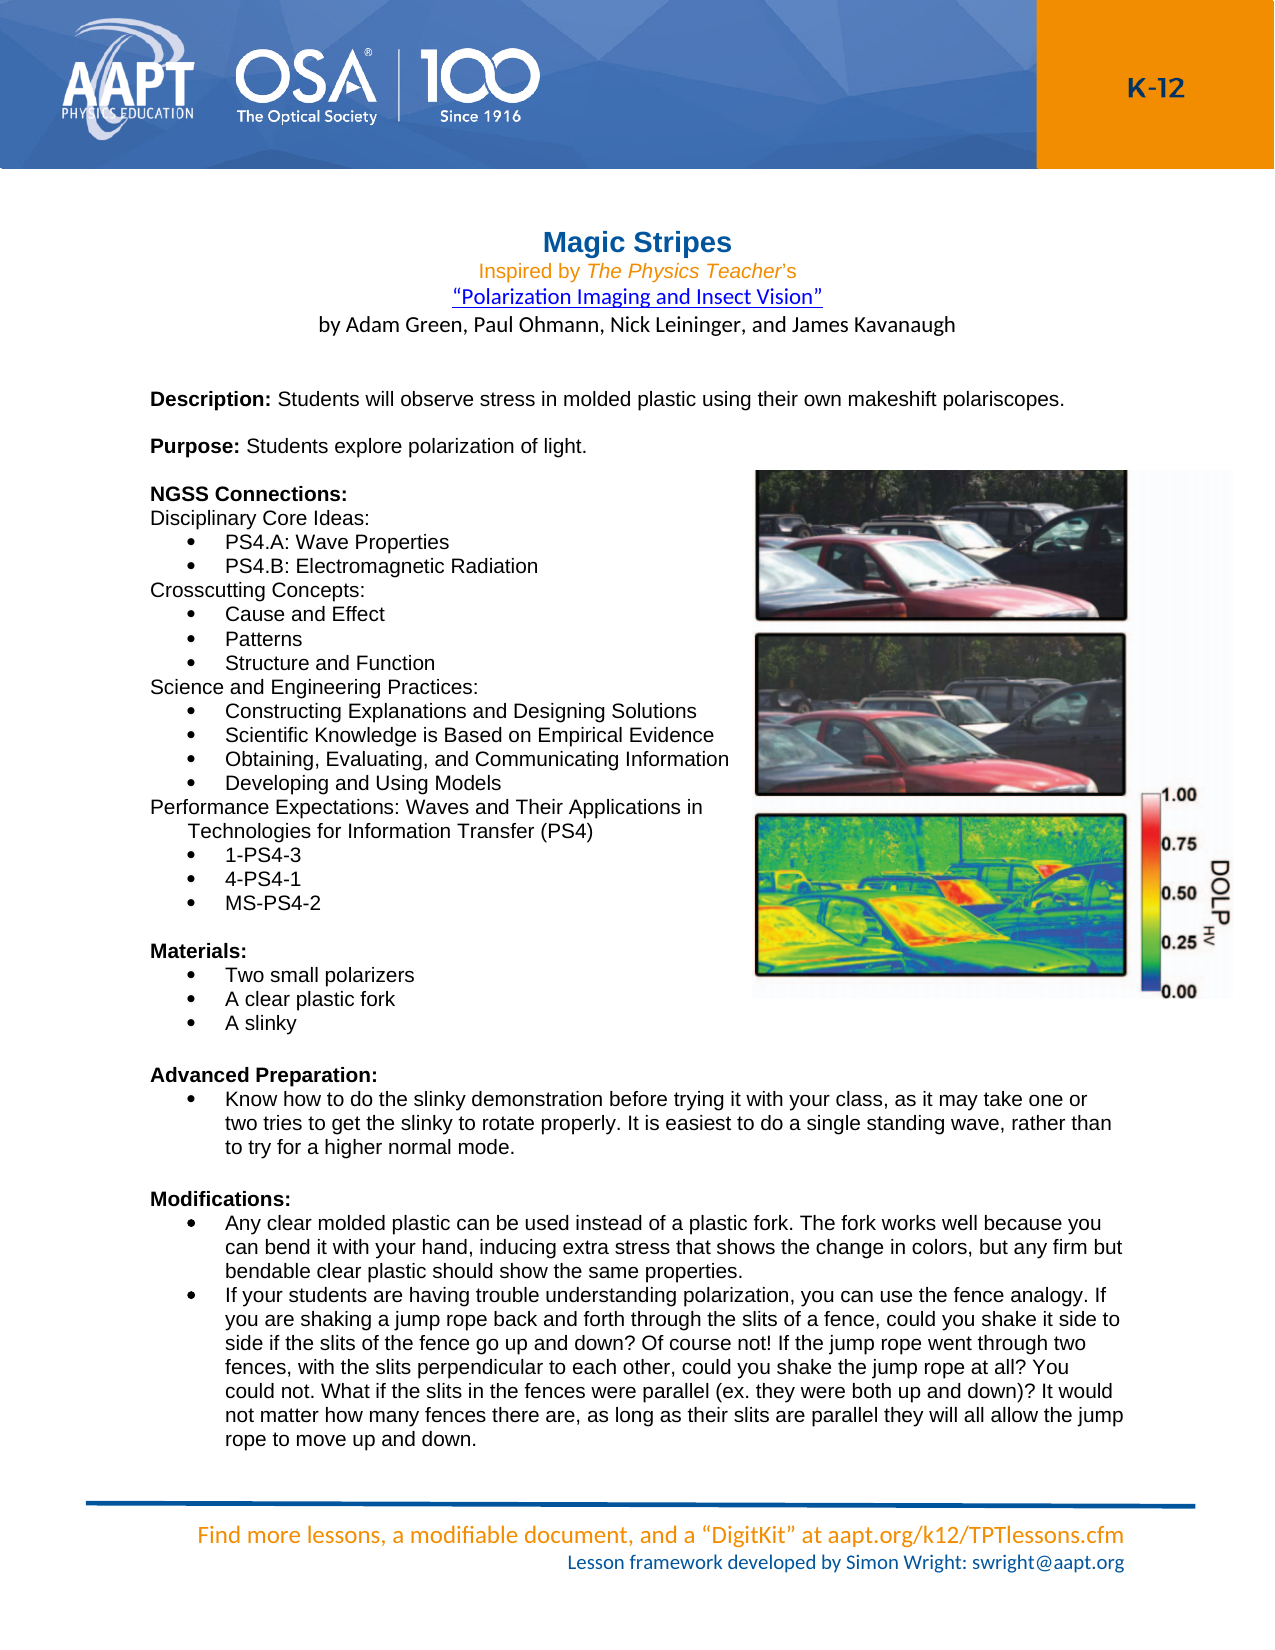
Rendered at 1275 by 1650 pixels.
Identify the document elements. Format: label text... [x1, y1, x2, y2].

text Inspired by The Physics Teacher’s [150, 258, 1125, 282]
list If your students are having trouble understanding polarization, you can use the fence analogy. If you are shaking a jump rope back and forth through the slits of a fence, could you shake it side to side if the slits of the fence go up and down? Of course not! If the jump rope went through two fences, with the slits perpendicular to each other, could you shake the jump rope at all? You could not. What if the slits in the fences were parallel (ex. they were both up and down)? It would not matter how many fences there are, as long as their slits are parallel they will all allow the jump rope to move up and down. [187, 1283, 1125, 1451]
text Crosscutting Concepts: [150, 578, 752, 602]
text by Adam Green, Paul Ohmann, Nick Leininger, and James Kavanaugh [150, 311, 1125, 338]
list Structure and Function [187, 650, 752, 674]
text Disciplinary Core Ideas: [150, 506, 752, 530]
text Purpose: Students explore polarization of light. [150, 434, 1125, 458]
list Patterns [187, 626, 752, 650]
text Science and Engineering Practices: [150, 674, 752, 698]
list A clear plastic fork [187, 987, 1125, 1011]
text Description: Students will observe stress in molded plastic using their own makeshift polariscopes. [150, 386, 1125, 410]
picture [752, 470, 1234, 999]
list 4-PS4-1 [187, 867, 752, 891]
list Developing and Using Models [187, 771, 752, 795]
list Obtaining, Evaluating, and Communicating Information [187, 747, 752, 771]
list PS4.A: Wave Properties [187, 530, 752, 554]
picture [0, 0, 1274, 169]
text Modifications: [150, 1187, 1125, 1211]
text Performance Expectations: Waves and Their Applications in Technologies for Information Transfer (PS4) [150, 795, 752, 843]
text Magic Stripes [150, 225, 1125, 258]
list Any clear molded plastic can be used instead of a plastic fork. The fork works well because you can bend it with your hand, inducing extra stress that shows the change in colors, but any firm but bendable clear plastic should show the same properties. [187, 1211, 1125, 1283]
list A slinky [187, 1011, 1125, 1063]
list MS-PS4-2 [187, 891, 752, 915]
text Advanced Preparation: [150, 1063, 1125, 1087]
list 1-PS4-3 [187, 843, 752, 867]
text NGSS Connections: [150, 482, 752, 506]
text “Polarization Imaging and Insect Vision” [150, 282, 1125, 311]
text Materials: [150, 939, 752, 963]
list PS4.B: Electromagnetic Radiation [187, 554, 752, 578]
list Constructing Explanations and Designing Solutions [187, 698, 752, 722]
list Know how to do the slinky demonstration before trying it with your class, as it may take one or two tries to get the slinky to rotate properly. It is easiest to do a single standing wave, rather than to try for a higher normal mode. [187, 1087, 1125, 1187]
list Cause and Effect [187, 602, 752, 626]
list Scientific Knowledge is Based on Empirical Evidence [187, 722, 752, 747]
list Two small polarizers [187, 963, 752, 987]
